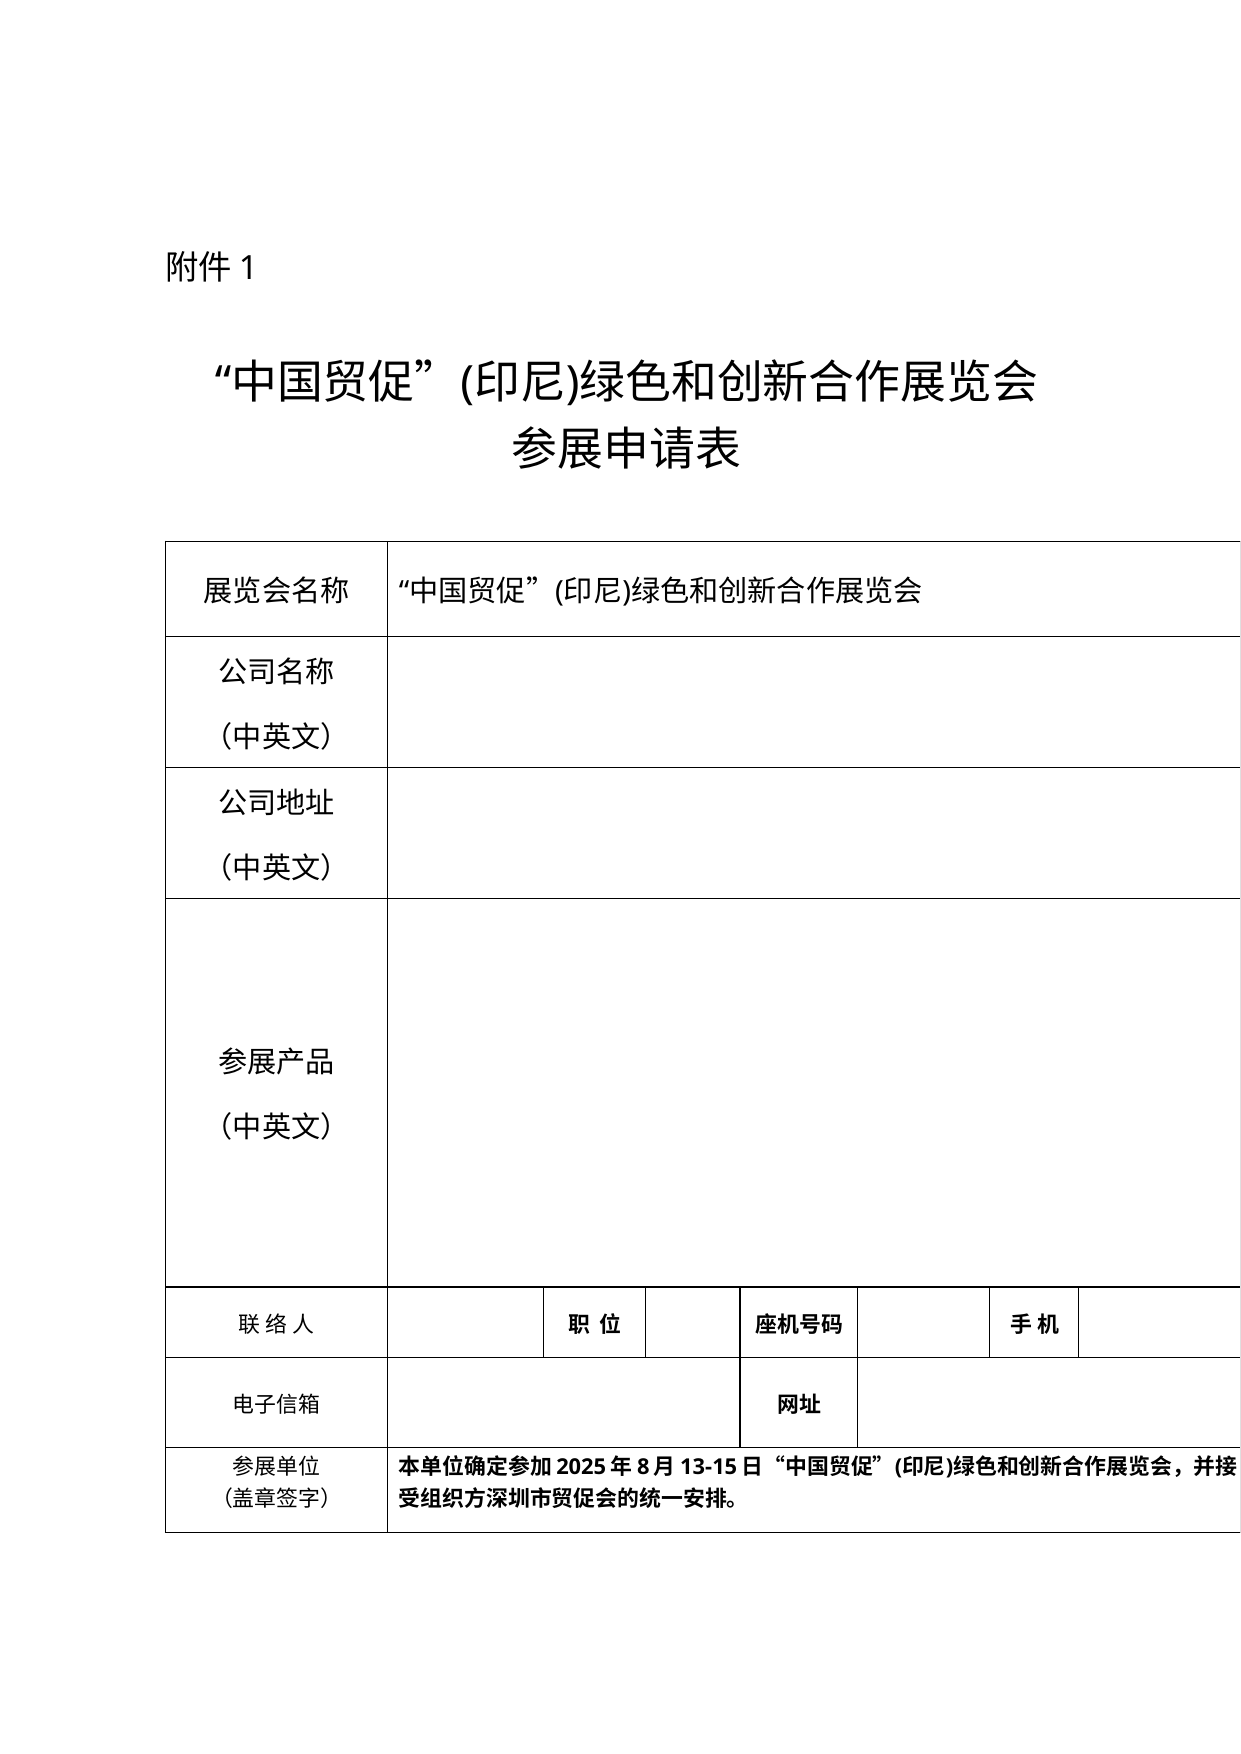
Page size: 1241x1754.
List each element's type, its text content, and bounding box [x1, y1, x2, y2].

text 附件1 [165, 233, 1087, 298]
table_cell [388, 637, 1240, 767]
table_cell [646, 1288, 739, 1357]
table_cell 参展单位 （盖章签字） [166, 1448, 387, 1532]
table_cell 网址 [741, 1358, 857, 1447]
table_cell [388, 768, 1240, 898]
table_cell 座机号码 [741, 1288, 857, 1357]
table_cell [858, 1358, 1240, 1447]
table_cell 联 络 人 [166, 1288, 387, 1357]
table_cell [1079, 1288, 1240, 1357]
table_cell 参展产品 （中英文） [166, 899, 387, 1286]
table_cell 公司地址 （中英文） [166, 768, 387, 898]
table_cell [388, 1358, 739, 1447]
table_cell [388, 899, 1240, 1286]
table_cell 电子信箱 [166, 1358, 387, 1447]
table_cell 职 位 [544, 1288, 645, 1357]
table_cell 手 机 [990, 1288, 1078, 1357]
table_header “中国贸促”(印尼)绿色和创新合作展览会 [388, 542, 1240, 636]
table_cell 公司名称 （中英文） [166, 637, 387, 767]
text 参展申请表 [165, 412, 1087, 478]
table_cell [388, 1448, 1240, 1532]
text “中国贸促”(印尼)绿色和创新合作展览会 [165, 345, 1087, 412]
table_cell [388, 1288, 543, 1357]
table_header 展览会名称 [166, 542, 387, 636]
table_cell [858, 1288, 989, 1357]
